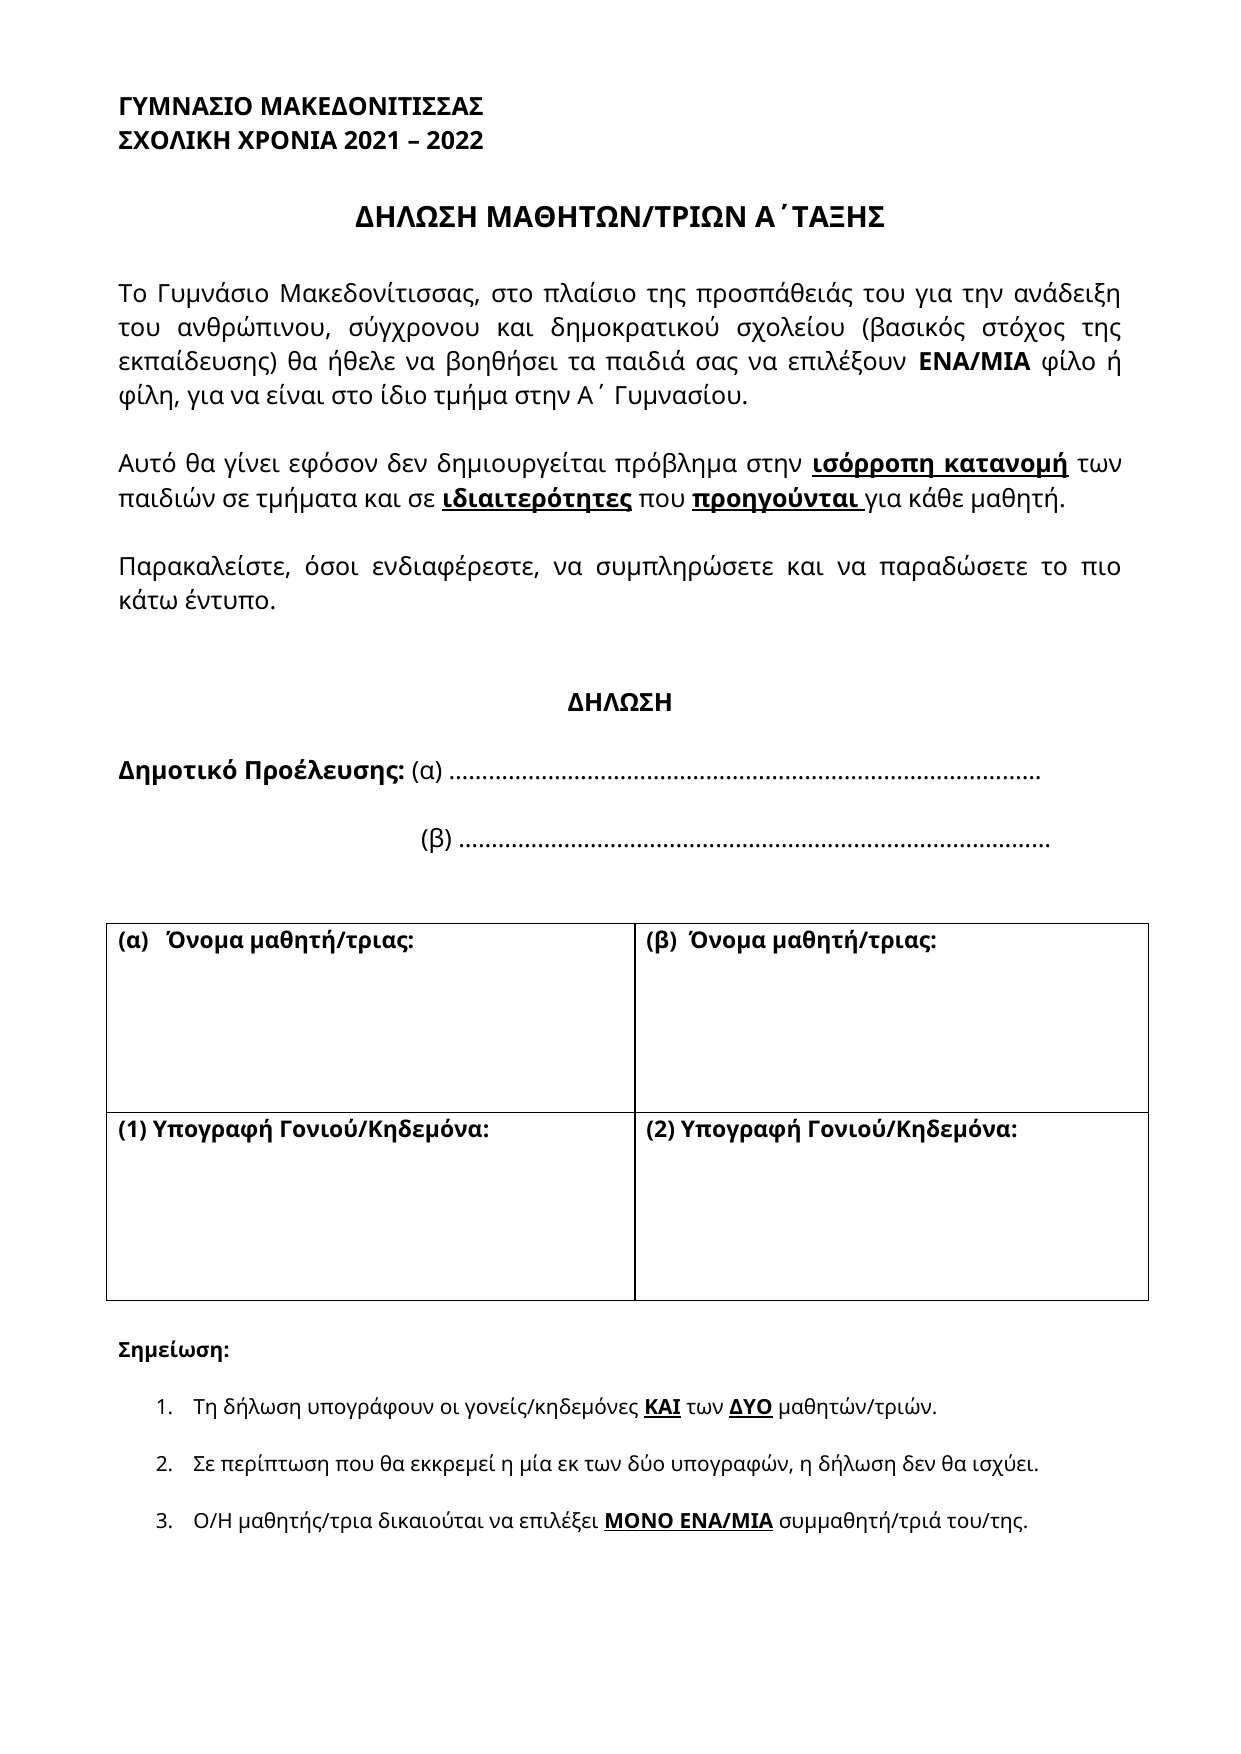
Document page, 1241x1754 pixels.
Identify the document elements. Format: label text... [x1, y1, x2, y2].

text Αυτό θα γίνει εφόσον δεν δημιουργείται πρόβλημα στην ισόρροπη κατανομή των παιδιών σε τμήματα και σε ιδιαιτερότητες που προηγούνται για κάθε μαθητή. [118, 446, 1122, 514]
text (β) ……………………………………………………………………………… [118, 821, 1122, 855]
text Το Γυμνάσιο Μακεδονίτισσας, στο πλαίσιο της προσπάθειάς του για την ανάδειξη του ανθρώπινου, σύγχρονου και δημοκρατικού σχολείου (βασικός στόχος της εκπαίδευσης) θα ήθελε να βοηθήσει τα παιδιά σας να επιλέξουν ΕΝΑ/ΜΙΑ φίλο ή φίλη, για να είναι στο ίδιο τμήμα στην Α΄ Γυμνασίου. [118, 276, 1122, 412]
text Παρακαλείστε, όσοι ενδιαφέρεστε, να συμπληρώσετε και να παραδώσετε το πιο κάτω έντυπο. [118, 548, 1122, 616]
table_cell (1) Υπογραφή Γονιού/Κηδεμόνα: [107, 1113, 634, 1300]
list Τη δήλωση υπογράφουν οι γονείς/κηδεμόνες ΚΑΙ των ΔΥΟ μαθητών/τριών. [156, 1392, 1122, 1421]
text ΔΗΛΩΣΗ ΜΑΘΗΤΩΝ/ΤΡΙΩΝ Α΄ΤΑΞΗΣ [118, 196, 1122, 236]
text ΓΥΜΝΑΣΙΟ ΜΑΚΕΔΟΝΙΤΙΣΣΑΣ [118, 89, 1122, 123]
text ΔΗΛΩΣΗ [118, 684, 1122, 719]
table_header (α) Όνομα μαθητή/τριας: [107, 924, 634, 1112]
table_header (β) Όνομα μαθητή/τριας: [636, 924, 1148, 1112]
text Σημείωση: [118, 1335, 1122, 1364]
list Ο/Η μαθητής/τρια δικαιούται να επιλέξει ΜΟΝΟ ΕΝΑ/ΜΙΑ συμμαθητή/τριά του/της. [156, 1506, 1122, 1534]
table_cell (2) Υπογραφή Γονιού/Κηδεμόνα: [636, 1113, 1148, 1300]
text Δημοτικό Προέλευσης: (α) ……………………………………………………………………………… [118, 753, 1122, 787]
list Σε περίπτωση που θα εκκρεμεί η μία εκ των δύο υπογραφών, η δήλωση δεν θα ισχύει. [156, 1449, 1122, 1477]
text ΣΧΟΛΙΚΗ ΧΡΟΝΙΑ 2021 – 2022 [118, 123, 1122, 157]
